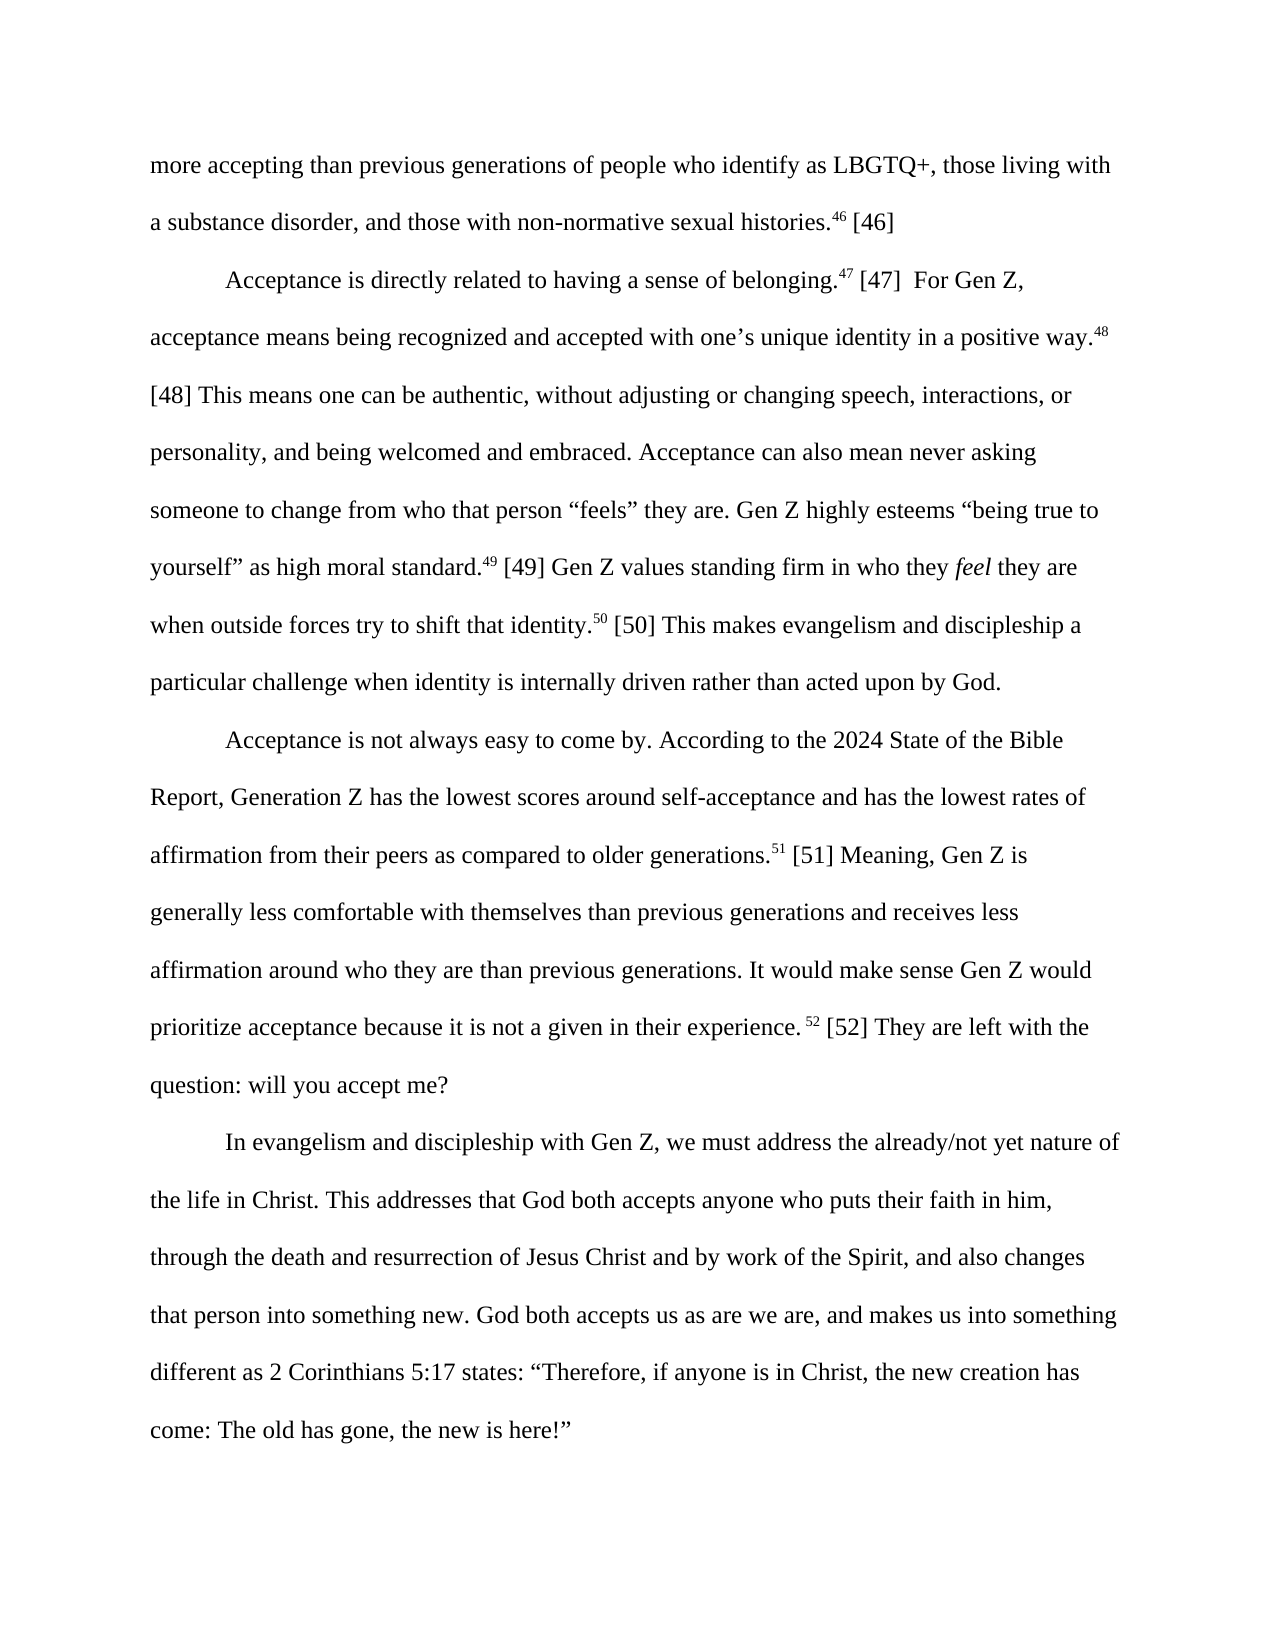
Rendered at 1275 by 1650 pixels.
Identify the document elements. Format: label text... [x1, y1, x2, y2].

text Acceptance is not always easy to come by. According to the 2024 State of the Bible Report, Generation Z has the lowest scores around self-acceptance and has the lowest rates of affirmation from their peers as compared to older generations. [51] Meaning, Gen Z is generally less comfortable with themselves than previous generations and receives less affirmation around who they are than previous generations. It would make sense Gen Z would prioritize acceptance because it is not a given in their experience. [52] They are left with the question: will you accept me? [150, 725, 1125, 1099]
text In evangelism and discipleship with Gen Z, we must address the already/not yet nature of the life in Christ. This addresses that God both accepts anyone who puts their faith in him, through the death and resurrection of Jesus Christ and by work of the Spirit, and also changes that person into something new. God both accepts us as are we are, and makes us into something different as 2 Corinthians 5:17 states: “Therefore, if anyone is in Christ, the new creation has come: The old has gone, the new is here!” [150, 1127, 1125, 1444]
text Acceptance is directly related to having a sense of belonging. [47] For Gen Z, acceptance means being recognized and accepted with one’s unique identity in a positive way. [48] This means one can be authentic, without adjusting or changing speech, interactions, or personality, and being welcomed and embraced. Acceptance can also mean never asking someone to change from who that person “feels” they are. Gen Z highly esteems “being true to yourself” as high moral standard. [49] Gen Z values standing firm in who they feel they are when outside forces try to shift that identity. [50] This makes evangelism and discipleship a particular challenge when identity is internally driven rather than acted upon by God. [150, 265, 1125, 696]
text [150, 150, 1125, 236]
